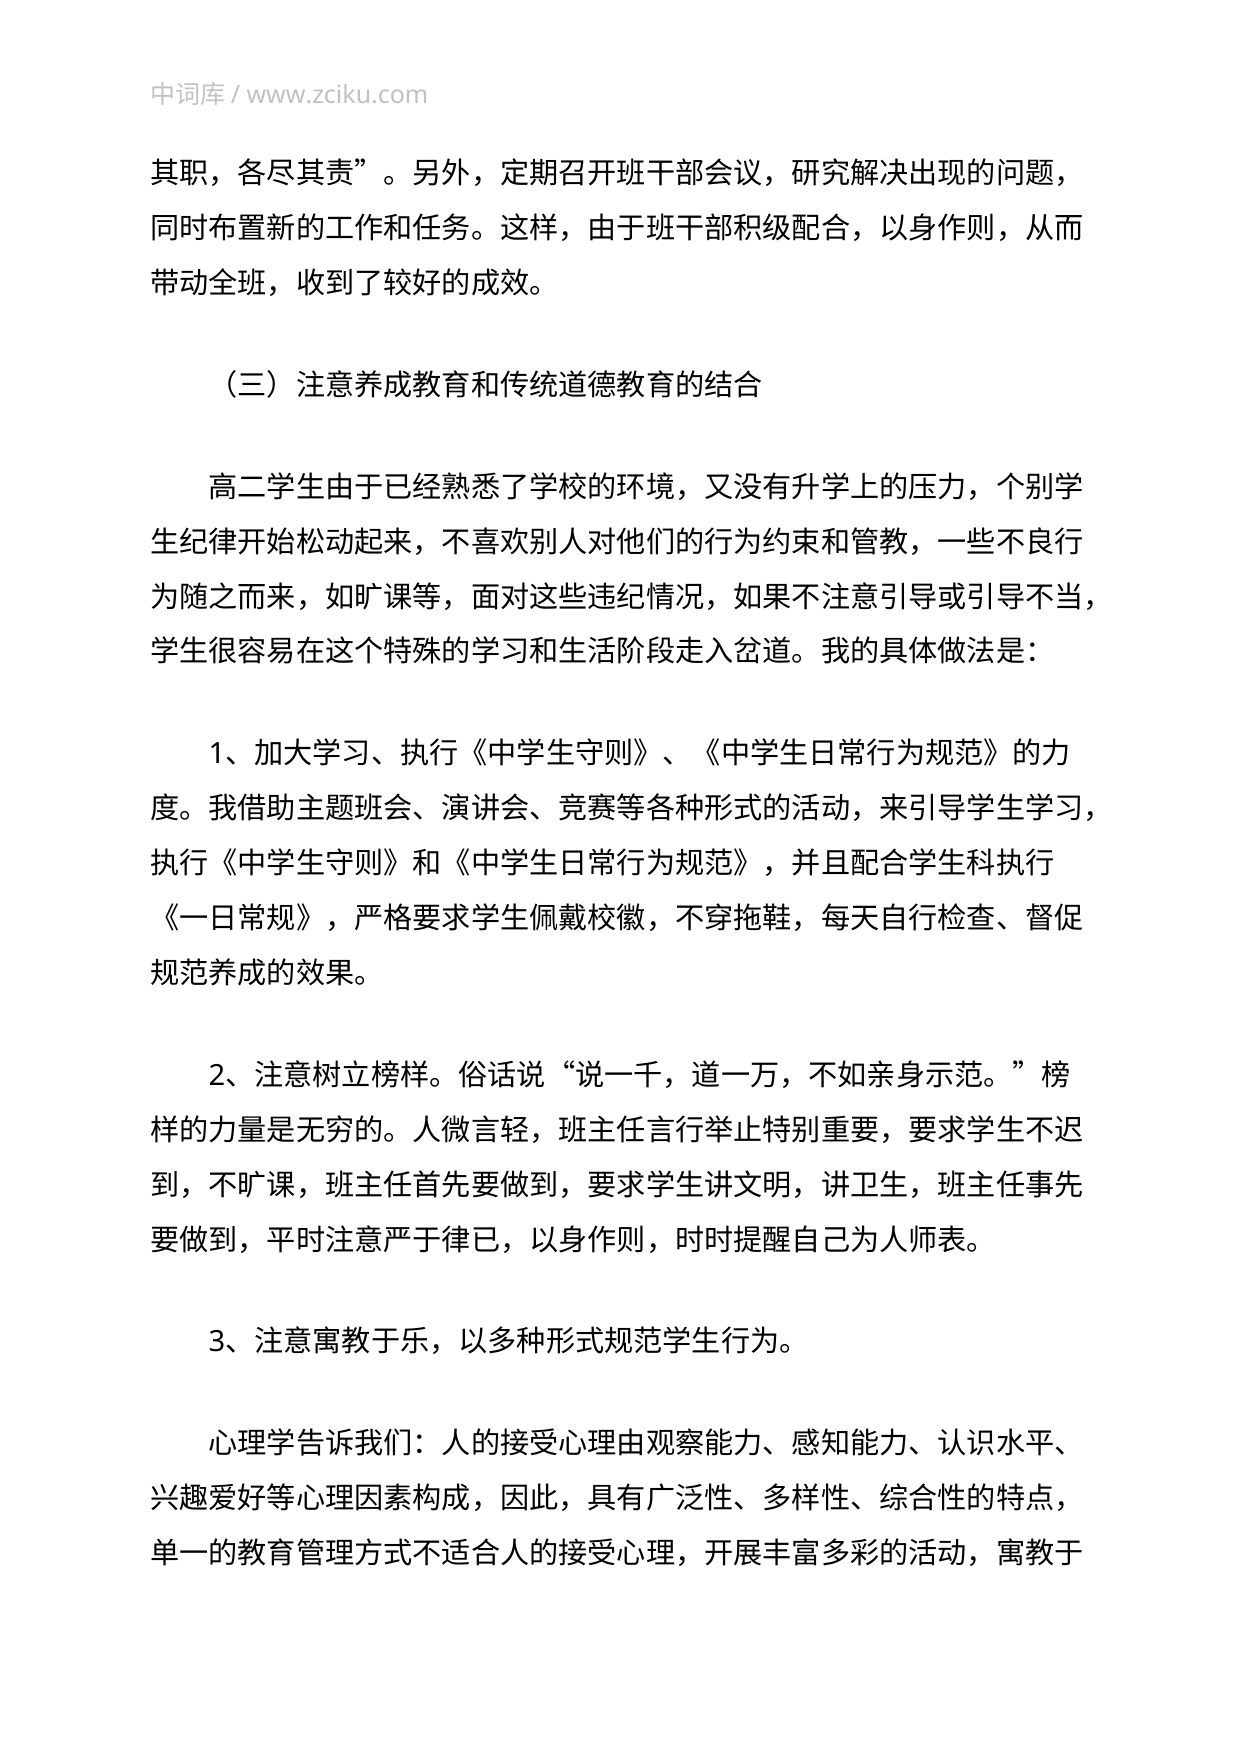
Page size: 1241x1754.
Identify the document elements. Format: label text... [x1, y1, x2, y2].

text 高二学生由于已经熟悉了学校的环境，又没有升学上的压力，个别学生纪律开始松动起来，不喜欢别人对他们的行为约束和管教，一些不良行为随之而来，如旷课等，面对这些违纪情况，如果不注意引导或引导不当，学生很容易在这个特殊的学习和生活阶段走入岔道。我的具体做法是： [150, 463, 1090, 670]
text 2、注意树立榜样。俗话说“说一千，道一万，不如亲身示范。”榜样的力量是无穷的。人微言轻，班主任言行举止特别重要，要求学生不迟到，不旷课，班主任首先要做到，要求学生讲文明，讲卫生，班主任事先要做到，平时注意严于律已，以身作则，时时提醒自己为人师表。 [150, 1051, 1090, 1258]
text 1、加大学习、执行《中学生守则》、《中学生日常行为规范》的力度。我借助主题班会、演讲会、竞赛等各种形式的活动，来引导学生学习，执行《中学生守则》和《中学生日常行为规范》，并且配合学生科执行《一日常规》，严格要求学生佩戴校徽，不穿拖鞋，每天自行检查、督促规范养成的效果。 [150, 730, 1090, 992]
text （三）注意养成教育和传统道德教育的结合 [150, 362, 1090, 404]
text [150, 1420, 1090, 1572]
text 3、注意寓教于乐，以多种形式规范学生行为。 [150, 1318, 1090, 1360]
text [150, 150, 1090, 302]
